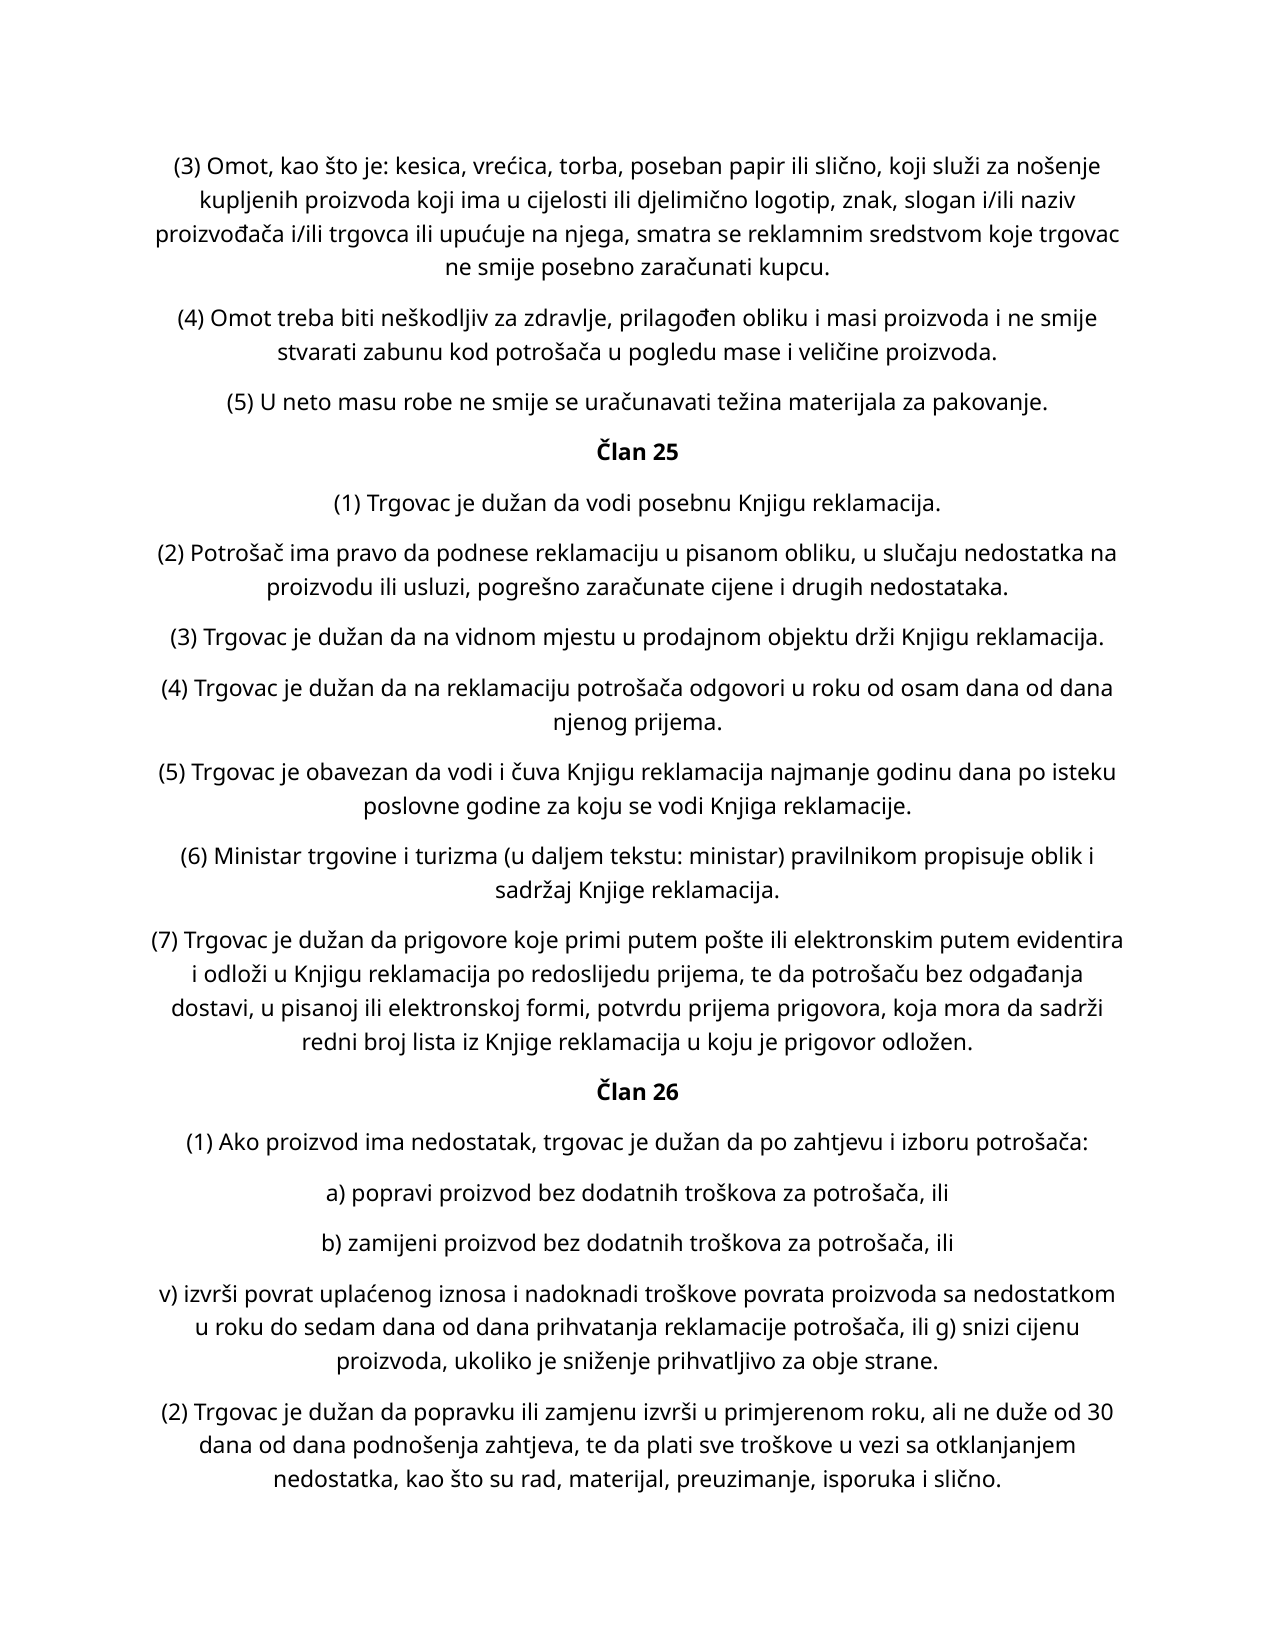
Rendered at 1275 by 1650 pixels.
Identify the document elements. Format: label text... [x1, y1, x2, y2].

text (4) Trgovac je dužan da na reklamaciju potrošača odgovori u roku od osam dana od dana njenog prijema. [150, 672, 1125, 737]
text (6) Ministar trgovine i turizma (u daljem tekstu: ministar) pravilnikom propisuje oblik i sadržaj Knjige reklamacija. [150, 840, 1125, 905]
text (2) Trgovac je dužan da popravku ili zamjenu izvrši u primjerenom roku, ali ne duže od 30 dana od dana podnošenja zahtjeva, te da plati sve troškove u vezi sa otklanjanjem nedostatka, kao što su rad, materijal, preuzimanje, isporuka i slično. [150, 1395, 1125, 1494]
text Član 25 [150, 436, 1125, 467]
text (5) U neto masu robe ne smije se uračunavati težina materijala za pakovanje. [150, 386, 1125, 417]
text v) izvrši povrat uplaćenog iznosa i nadoknadi troškove povrata proizvoda sa nedostatkom u roku do sedam dana od dana prihvatanja reklamacije potrošača, ili g) snizi cijenu proizvoda, ukoliko je sniženje prihvatljivo za obje strane. [150, 1277, 1125, 1376]
text (3) Omot, kao što je: kesica, vrećica, torba, poseban papir ili slično, koji služi za nošenje kupljenih proizvoda koji ima u cijelosti ili djelimično logotip, znak, slogan i/ili naziv proizvođača i/ili trgovca ili upućuje na njega, smatra se reklamnim sredstvom koje trgovac ne smije posebno zaračunati kupcu. [150, 150, 1125, 282]
text (4) Omot treba biti neškodljiv za zdravlje, prilagođen obliku i masi proizvoda i ne smije stvarati zabunu kod potrošača u pogledu mase i veličine proizvoda. [150, 302, 1125, 367]
text (3) Trgovac je dužan da na vidnom mjestu u prodajnom objektu drži Knjigu reklamacija. [150, 621, 1125, 652]
text (2) Potrošač ima pravo da podnese reklamaciju u pisanom obliku, u slučaju nedostatka na proizvodu ili usluzi, pogrešno zaračunate cijene i drugih nedostataka. [150, 537, 1125, 602]
text (5) Trgovac je obavezan da vodi i čuva Knjigu reklamacija najmanje godinu dana po isteku poslovne godine za koju se vodi Knjiga reklamacije. [150, 756, 1125, 821]
text (1) Trgovac je dužan da vodi posebnu Knjigu reklamacija. [150, 487, 1125, 518]
text a) popravi proizvod bez dodatnih troškova za potrošača, ili [150, 1177, 1125, 1208]
text (1) Ako proizvod ima nedostatak, trgovac je dužan da po zahtjevu i izboru potrošača: [150, 1126, 1125, 1157]
text (7) Trgovac je dužan da prigovore koje primi putem pošte ili elektronskim putem evidentira i odloži u Knjigu reklamacija po redoslijedu prijema, te da potrošaču bez odgađanja dostavi, u pisanoj ili elektronskoj formi, potvrdu prijema prigovora, koja mora da sadrži redni broj lista iz Knjige reklamacija u koju je prigovor odložen. [150, 924, 1125, 1057]
text Član 26 [150, 1076, 1125, 1107]
text b) zamijeni proizvod bez dodatnih troškova za potrošača, ili [150, 1227, 1125, 1258]
